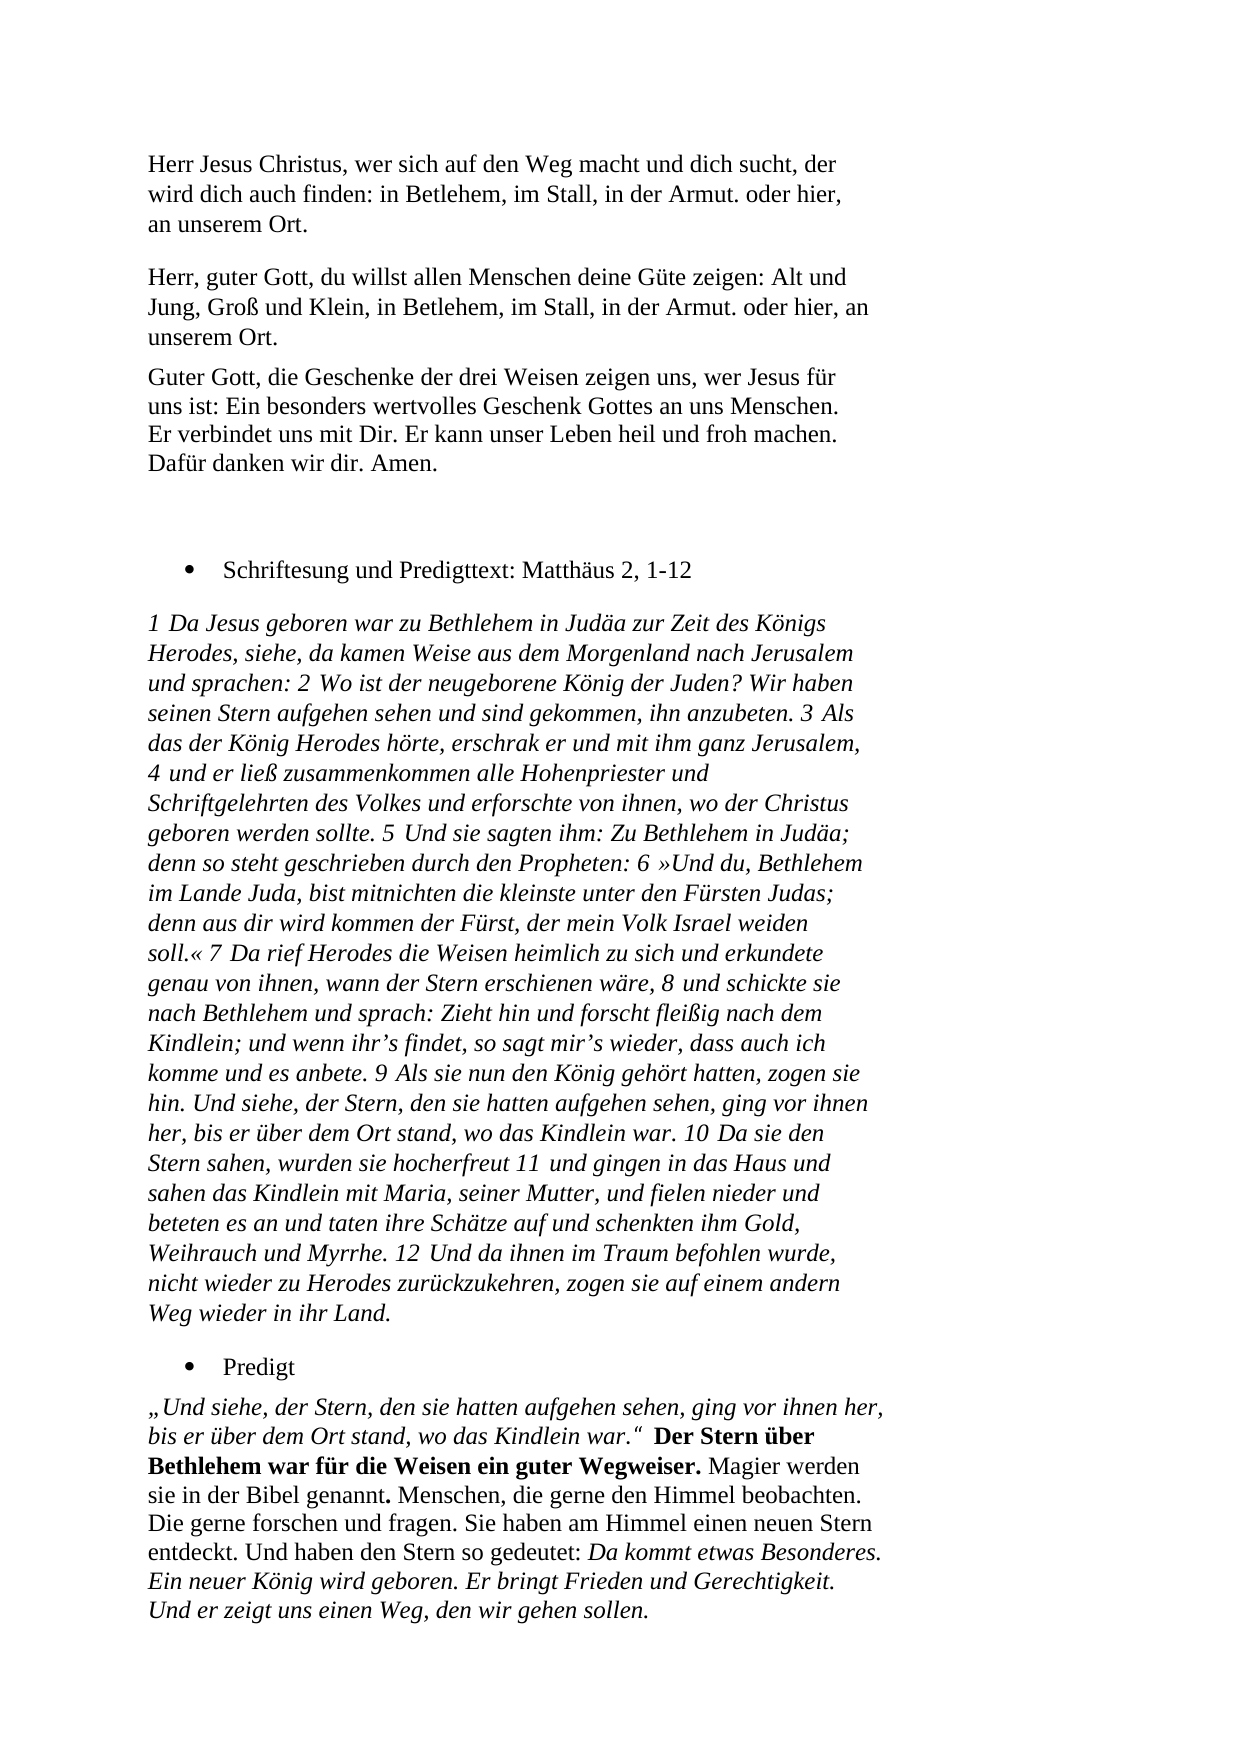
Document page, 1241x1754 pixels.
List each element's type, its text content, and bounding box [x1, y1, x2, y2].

list Predigt [185, 1351, 871, 1381]
list Schriftesung und Predigttext: Matthäus 2, 1-12 [185, 554, 871, 584]
text Herr Jesus Christus, wer sich auf den Weg macht und dich sucht, der wird dich auch finden: in Betlehem, im Stall, in der Armut. oder hier, an unserem Ort. [148, 148, 871, 238]
text Er verbindet uns mit Dir. Er kann unser Leben heil und froh machen. Dafür danken wir dir. Amen. [148, 419, 842, 477]
text Guter Gott, die Geschenke der drei Weisen zeigen uns, wer Jesus für uns ist: Ein besonders wertvolles Geschenk Gottes an uns Menschen. [148, 362, 842, 419]
text 1 Da Jesus geboren war zu Bethlehem in Judäa zur Zeit des Königs Herodes, siehe, da kamen Weise aus dem Morgenland nach Jerusalem und sprachen: 2 Wo ist der neugeborene König der Juden? Wir haben seinen Stern aufgehen sehen und sind gekommen, ihn anzubeten. 3 Als das der König Herodes hörte, erschrak er und mit ihm ganz Jerusalem, 4 und er ließ zusammenkommen alle Hohenpriester und Schriftgelehrten des Volkes und erforschte von ihnen, wo der Christus geboren werden sollte. 5 Und sie sagten ihm: Zu Bethlehem in Judäa; denn so steht geschrieben durch den Propheten: 6 »Und du, Bethlehem im Lande Juda, bist mitnichten die kleinste unter den Fürsten Judas; denn aus dir wird kommen der Fürst, der mein Volk Israel weiden soll.« 7 Da rief Herodes die Weisen heimlich zu sich und erkundete genau von ihnen, wann der Stern erschienen wäre, 8 und schickte sie nach Bethlehem und sprach: Zieht hin und forscht fleißig nach dem Kindlein; und wenn ihr’s findet, so sagt mir’s wieder, dass auch ich komme und es anbete. 9 Als sie nun den König gehört hatten, zogen sie hin. Und siehe, der Stern, den sie hatten aufgehen sehen, ging vor ihnen her, bis er über dem Ort stand, wo das Kindlein war. 10 Da sie den Stern sahen, wurden sie hocherfreut 11 und gingen in das Haus und sahen das Kindlein mit Maria, seiner Mutter, und fielen nieder und beteten es an und taten ihre Schätze auf und schenkten ihm Gold, Weihrauch und Myrrhe. 12 Und da ihnen im Traum befohlen wurde, nicht wieder zu Herodes zurückzukehren, zogen sie auf einem andern Weg wieder in ihr Land. [148, 607, 871, 1327]
text Herr, guter Gott, du willst allen Menschen deine Güte zeigen: Alt und Jung, Groß und Klein, in Betlehem, im Stall, in der Armut. oder hier, an unserem Ort. [148, 261, 871, 351]
text „Und siehe, der Stern, den sie hatten aufgehen sehen, ging vor ihnen her, bis er über dem Ort stand, wo das Kindlein war.“ Der Stern über Bethlehem war für die Weisen ein guter Wegweiser. Magier werden sie in der Bibel genannt. Menschen, die gerne den Himmel beobachten. Die gerne forschen und fragen. Sie haben am Himmel einen neuen Stern entdeckt. Und haben den Stern so gedeutet: Da kommt etwas Besonderes. Ein neuer König wird geboren. Er bringt Frieden und Gerechtigkeit. Und er zeigt uns einen Weg, den wir gehen sollen. [148, 1392, 886, 1623]
